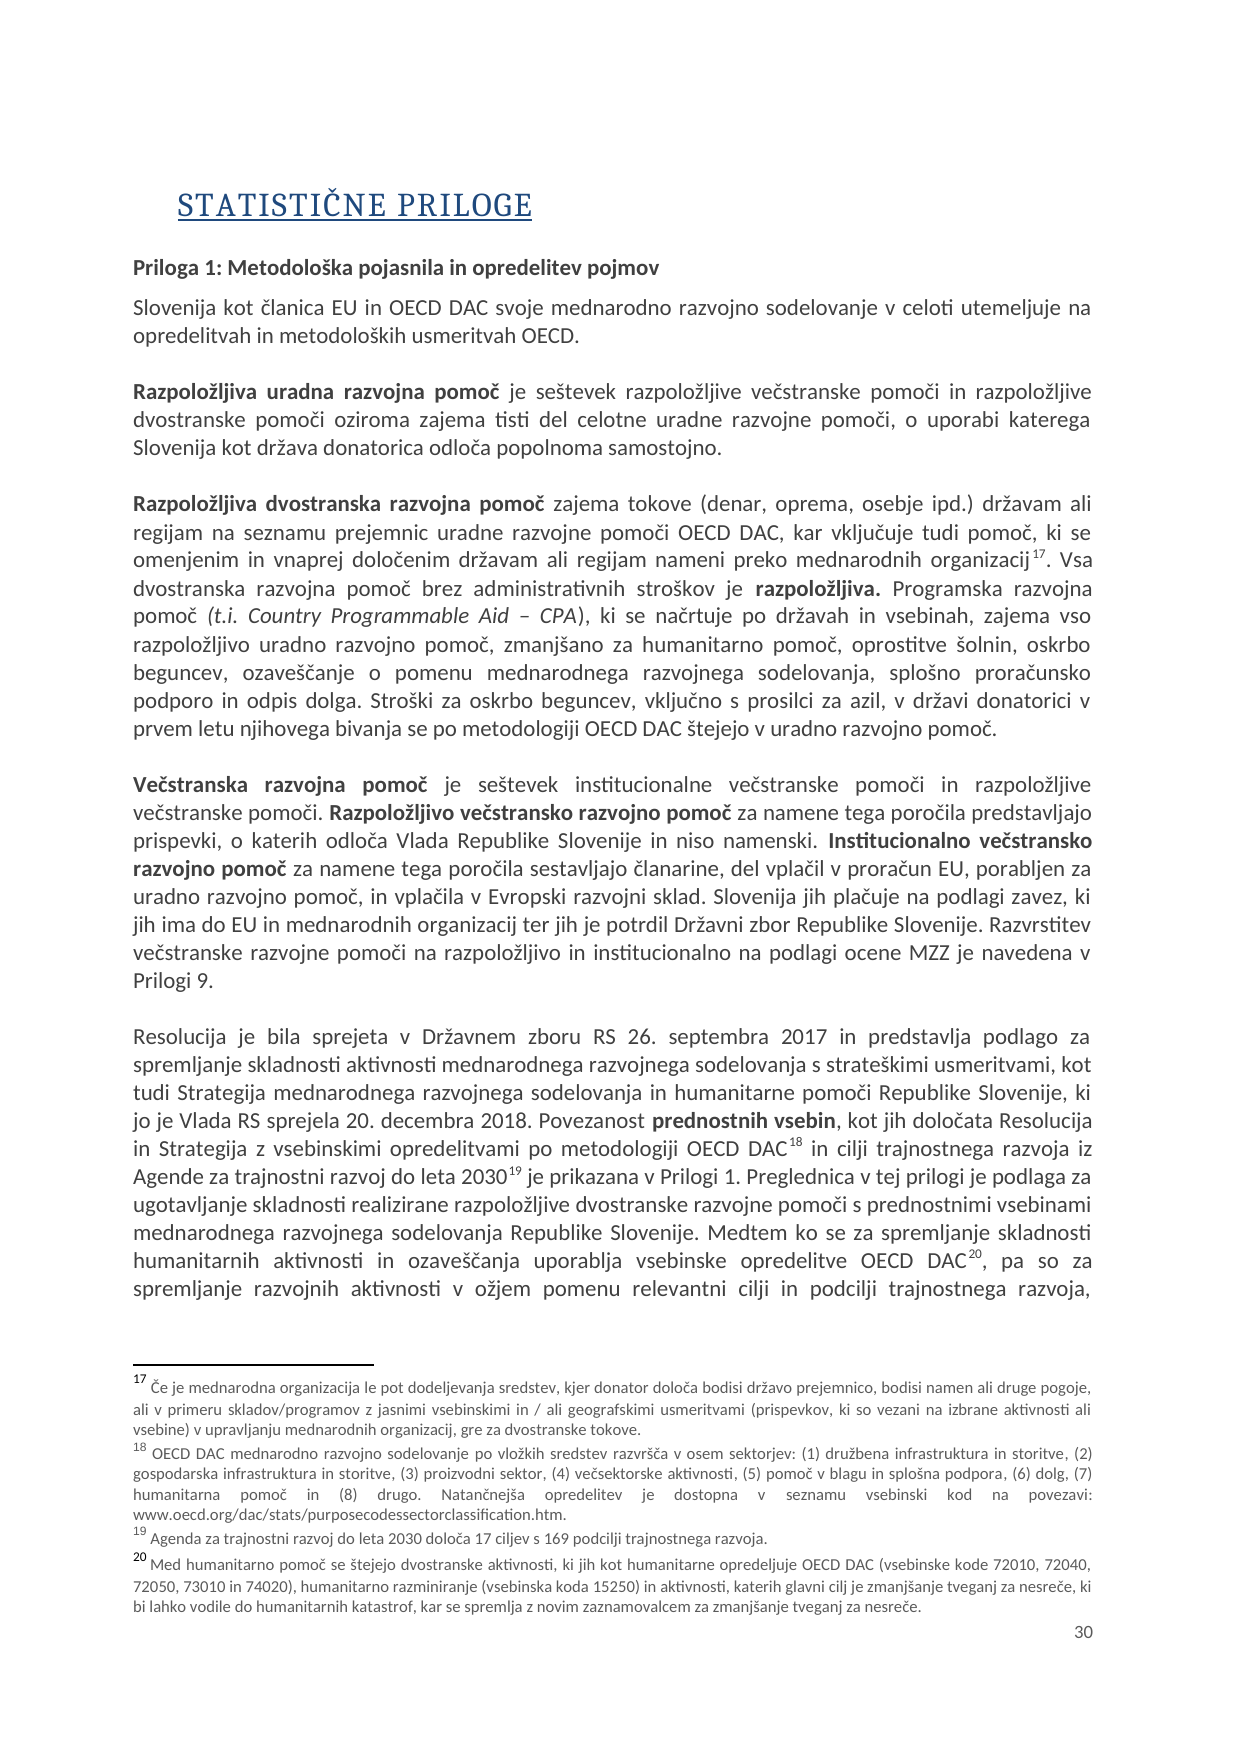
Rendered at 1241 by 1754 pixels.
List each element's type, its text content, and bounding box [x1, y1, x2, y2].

text Večstranska razvojna pomoč je seštevek institucionalne večstranske pomoči in razpoložljive večstranske pomoči. Razpoložljivo večstransko razvojno pomoč za namene tega poročila predstavljajo prispevki, o katerih odloča Vlada Republike Slovenije in niso namenski. Institucionalno večstransko razvojno pomoč za namene tega poročila sestavljajo članarine, del vplačil v proračun EU, porabljen za uradno razvojno pomoč, in vplačila v Evropski razvojni sklad. Slovenija jih plačuje na podlagi zavez, ki jih ima do EU in mednarodnih organizacij ter jih je potrdil Državni zbor Republike Slovenije. Razvrstitev večstranske razvojne pomoči na razpoložljivo in institucionalno na podlagi ocene MZZ je navedena v Prilogi 9. [133, 770, 1093, 994]
text Slovenija kot članica EU in OECD DAC svoje mednarodno razvojno sodelovanje v celoti utemeljuje na opredelitvah in metodoloških usmeritvah OECD. [133, 293, 1093, 349]
text Razpoložljiva uradna razvojna pomoč je seštevek razpoložljive večstranske pomoči in razpoložljive dvostranske pomoči oziroma zajema tisti del celotne uradne razvojne pomoči, o uporabi katerega Slovenija kot država donatorica odloča popolnoma samostojno. [133, 377, 1093, 462]
text Razpoložljiva dvostranska razvojna pomoč zajema tokove (denar, oprema, osebje ipd.) državam ali regijam na seznamu prejemnic uradne razvojne pomoči OECD DAC, kar vključuje tudi pomoč, ki se omenjenim in vnaprej določenim državam ali regijam nameni preko mednarodnih organizacij. Vsa dvostranska razvojna pomoč brez administrativnih stroškov je razpoložljiva. Programska razvojna pomoč (t.i. Country Programmable Aid – CPA), ki se načrtuje po državah in vsebinah, zajema vso razpoložljivo uradno razvojno pomoč, zmanjšano za humanitarno pomoč, oprostitve šolnin, oskrbo beguncev, ozaveščanje o pomenu mednarodnega razvojnega sodelovanja, splošno proračunsko podporo in odpis dolga. Stroški za oskrbo beguncev, vključno s prosilci za azil, v državi donatorici v prvem letu njihovega bivanja se po metodologiji OECD DAC štejejo v uradno razvojno pomoč. [133, 489, 1093, 742]
text Priloga 1: Metodološka pojasnila in opredelitev pojmov [133, 253, 1093, 281]
subtitle STATISTIČNE PRILOGE [178, 187, 1093, 225]
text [133, 1022, 1093, 1302]
